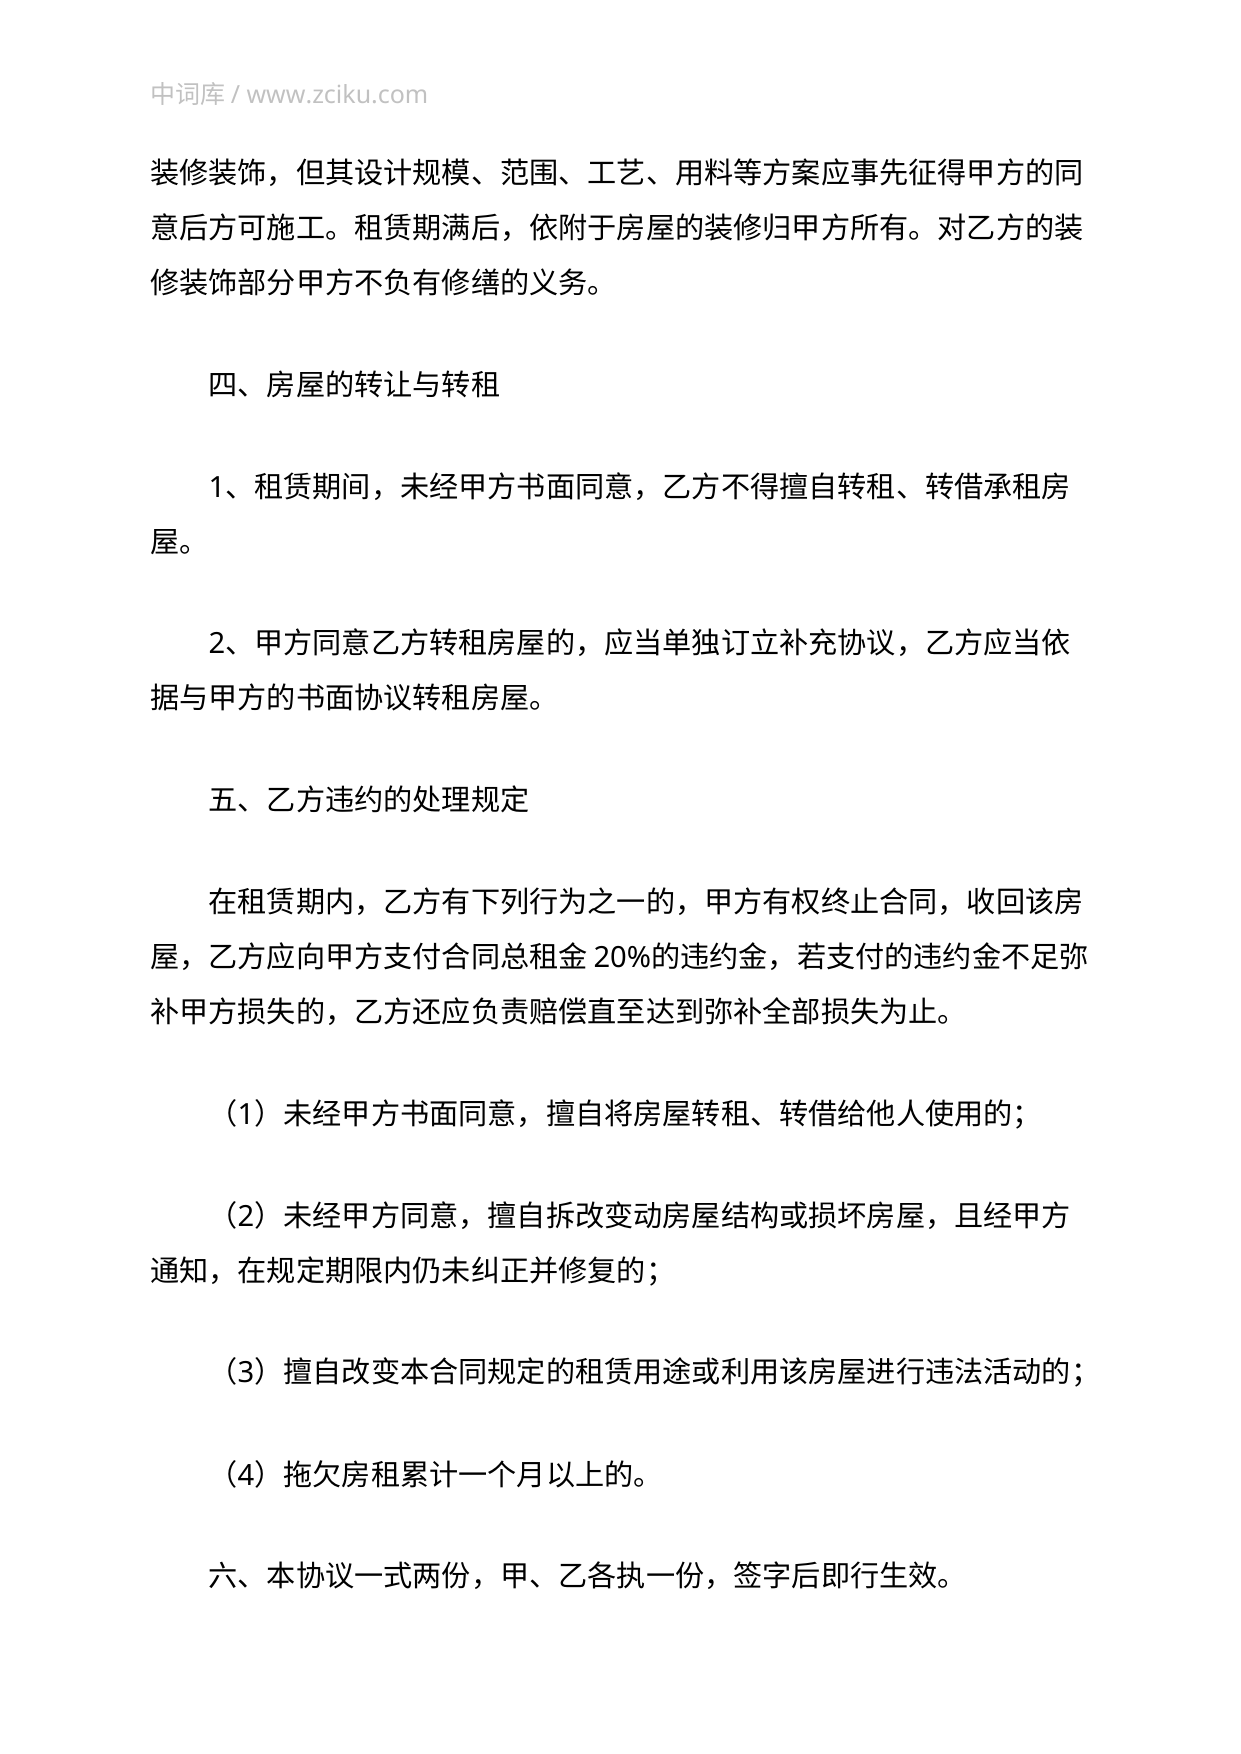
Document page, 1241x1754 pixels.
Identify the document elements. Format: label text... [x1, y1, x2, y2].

text 1、租赁期间，未经甲方书面同意，乙方不得擅自转租、转借承租房屋。 [150, 463, 1090, 561]
text 在租赁期内，乙方有下列行为之一的，甲方有权终止合同，收回该房屋，乙方应向甲方支付合同总租金20%的违约金，若支付的违约金不足弥补甲方损失的，乙方还应负责赔偿直至达到弥补全部损失为止。 [150, 879, 1090, 1031]
text 五、乙方违约的处理规定 [150, 777, 1090, 819]
text 2、甲方同意乙方转租房屋的，应当单独订立补充协议，乙方应当依据与甲方的书面协议转租房屋。 [150, 620, 1090, 717]
text （4）拖欠房租累计一个月以上的。 [150, 1451, 1090, 1493]
text （2）未经甲方同意，擅自拆改变动房屋结构或损坏房屋，且经甲方通知，在规定期限内仍未纠正并修复的； [150, 1192, 1090, 1289]
text （1）未经甲方书面同意，擅自将房屋转租、转借给他人使用的； [150, 1090, 1090, 1133]
text 四、房屋的转让与转租 [150, 362, 1090, 404]
text 六、本协议一式两份，甲、乙各执一份，签字后即行生效。 [150, 1553, 1090, 1595]
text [150, 150, 1090, 302]
text （3）擅自改变本合同规定的租赁用途或利用该房屋进行违法活动的； [150, 1349, 1090, 1391]
